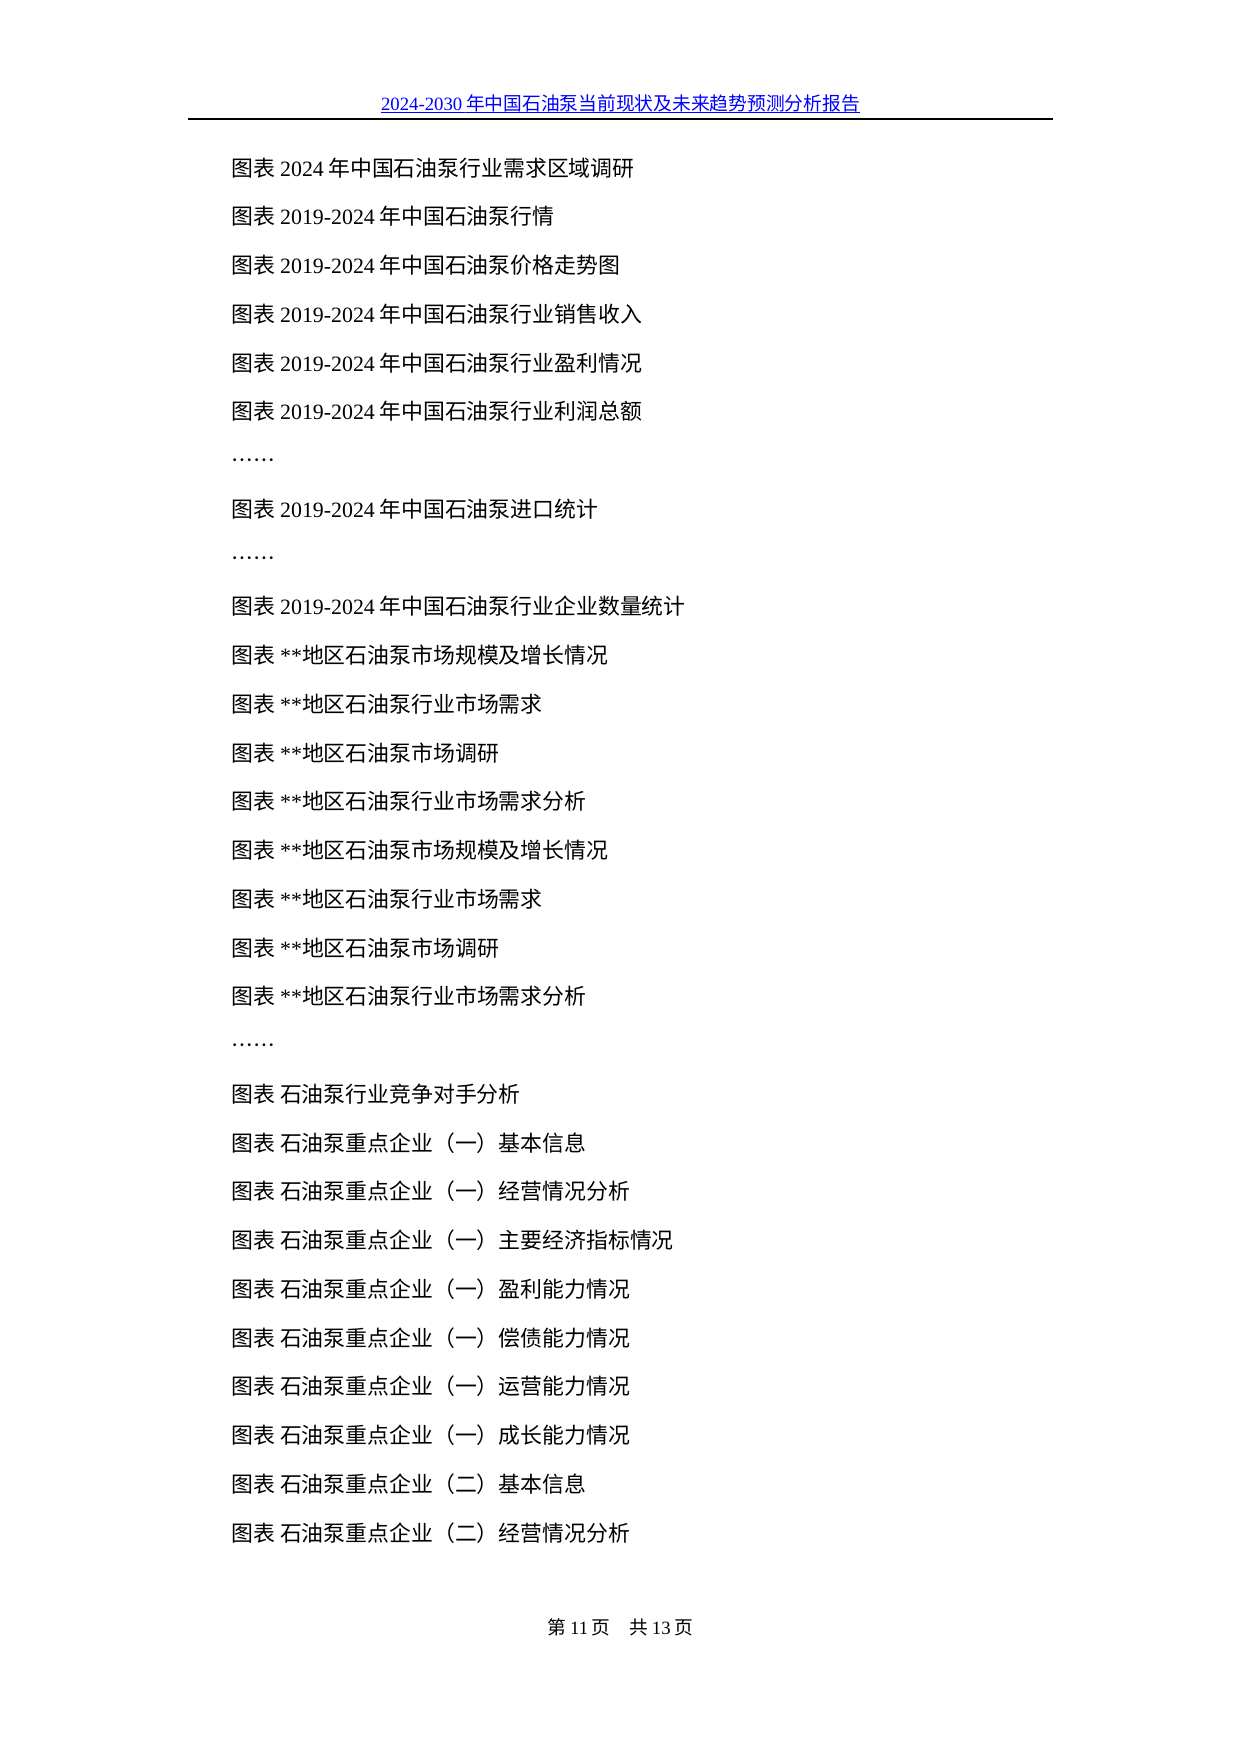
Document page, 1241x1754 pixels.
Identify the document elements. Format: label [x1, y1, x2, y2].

text [187, 150, 1053, 1548]
